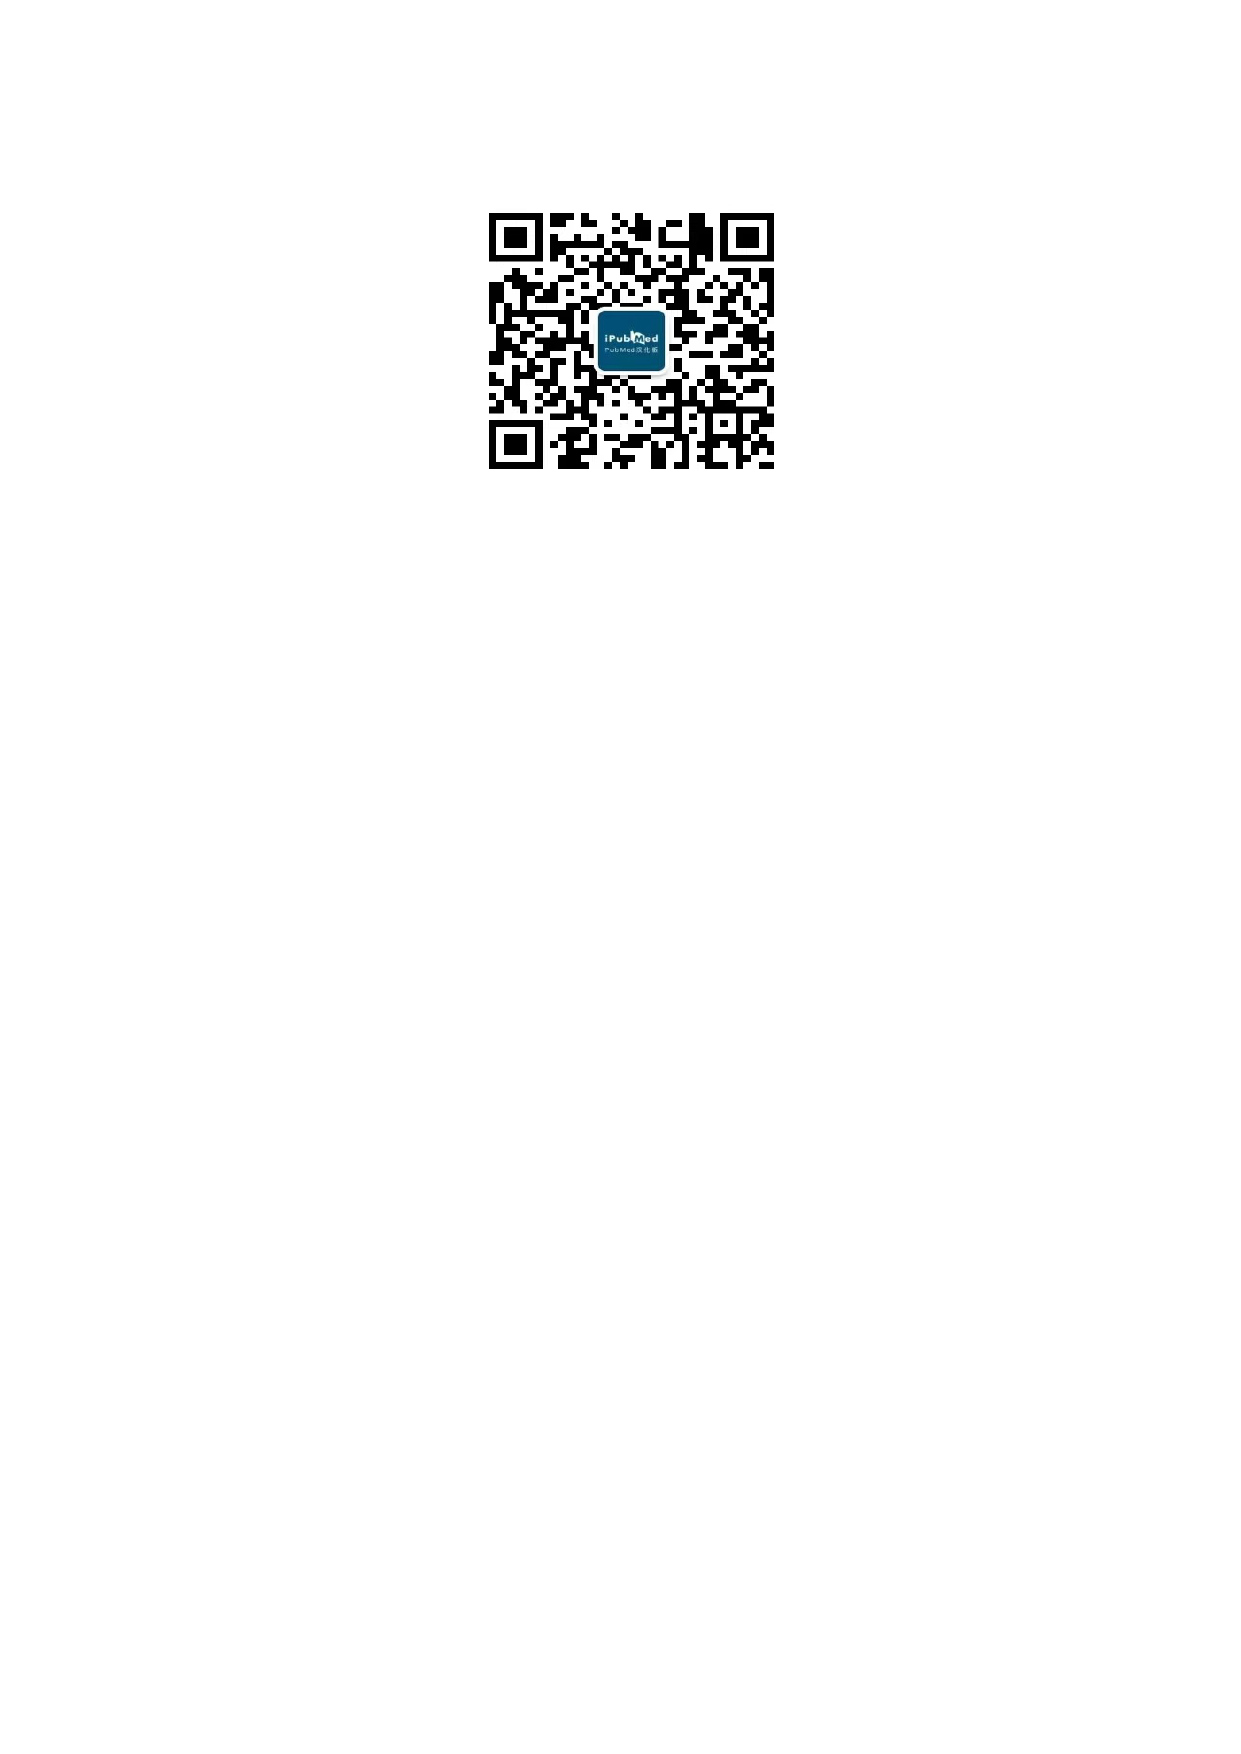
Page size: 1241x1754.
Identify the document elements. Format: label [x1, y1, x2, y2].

picture [465, 192, 797, 489]
